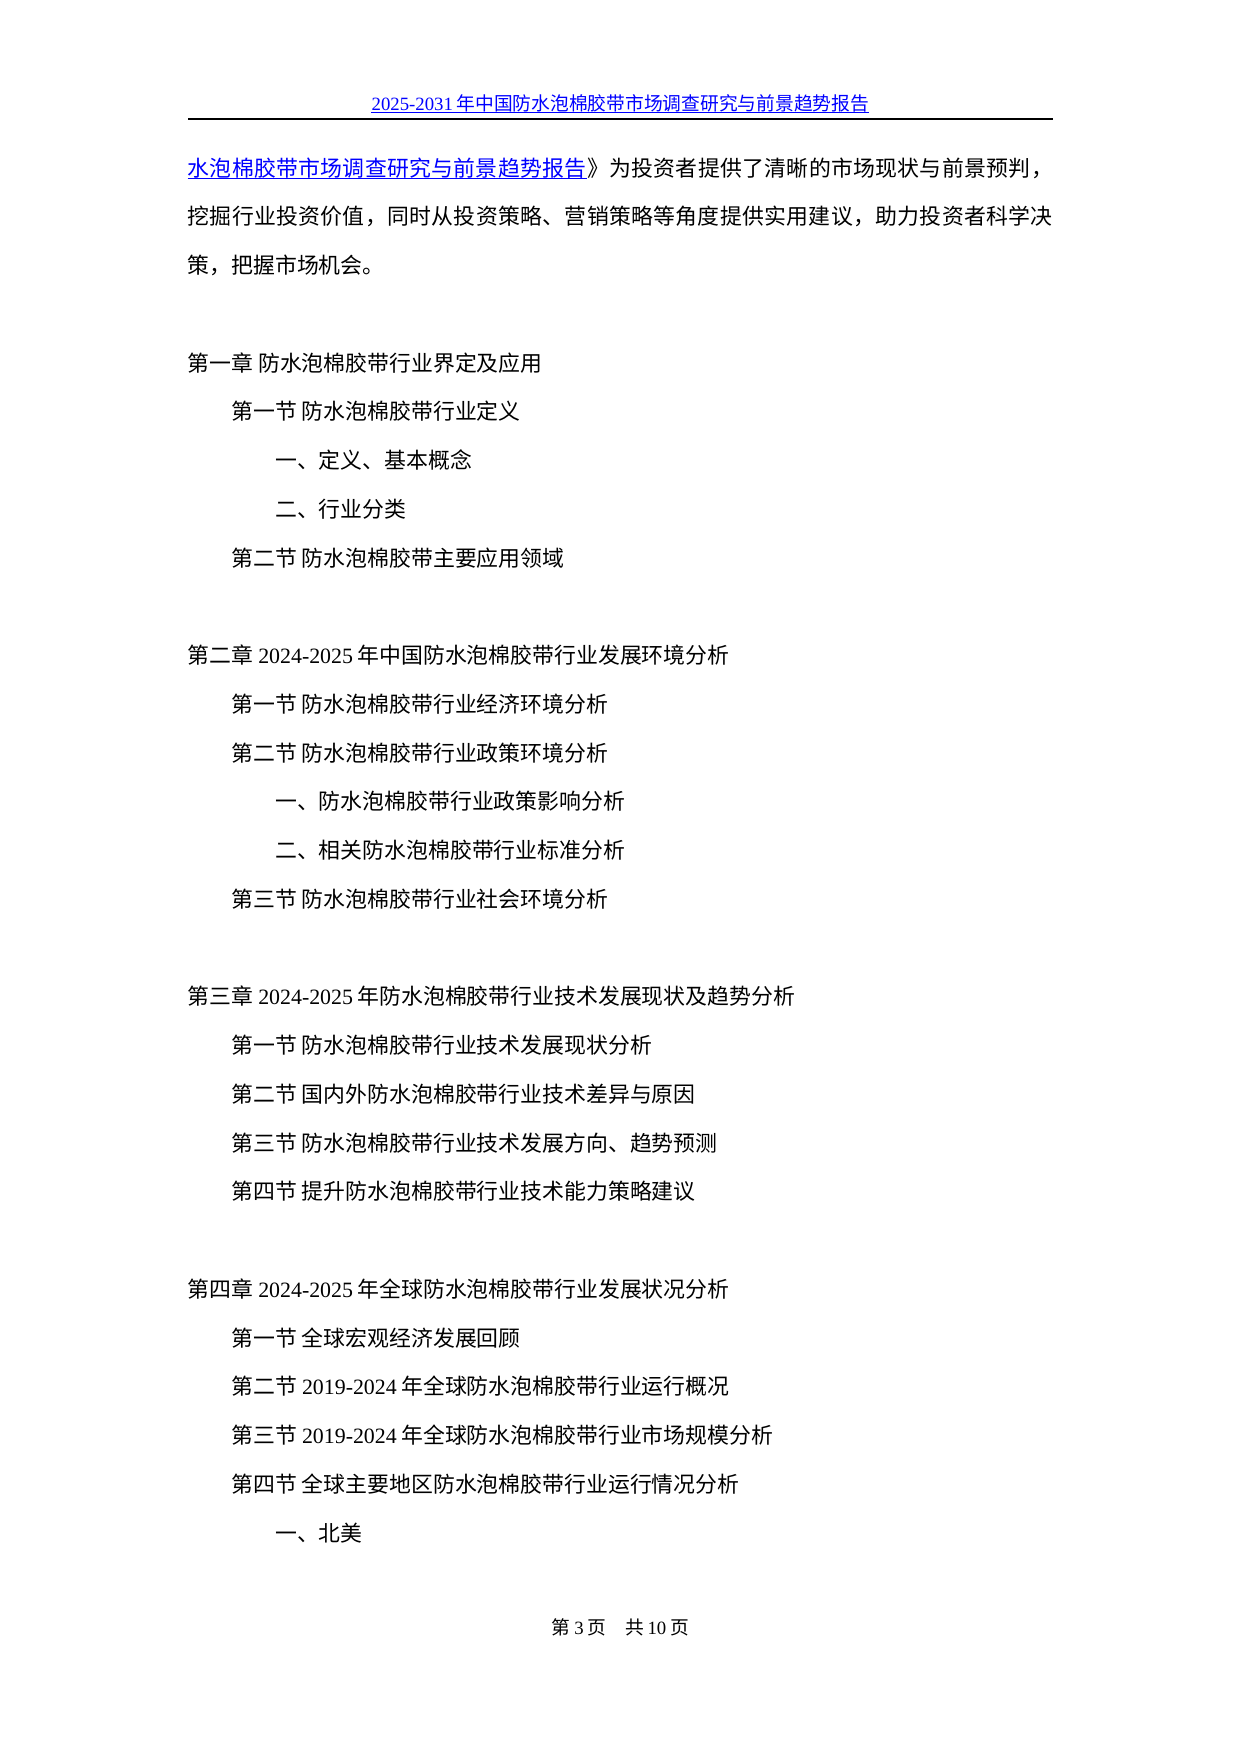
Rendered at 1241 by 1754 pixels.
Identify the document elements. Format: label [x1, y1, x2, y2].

text [187, 150, 1053, 1548]
